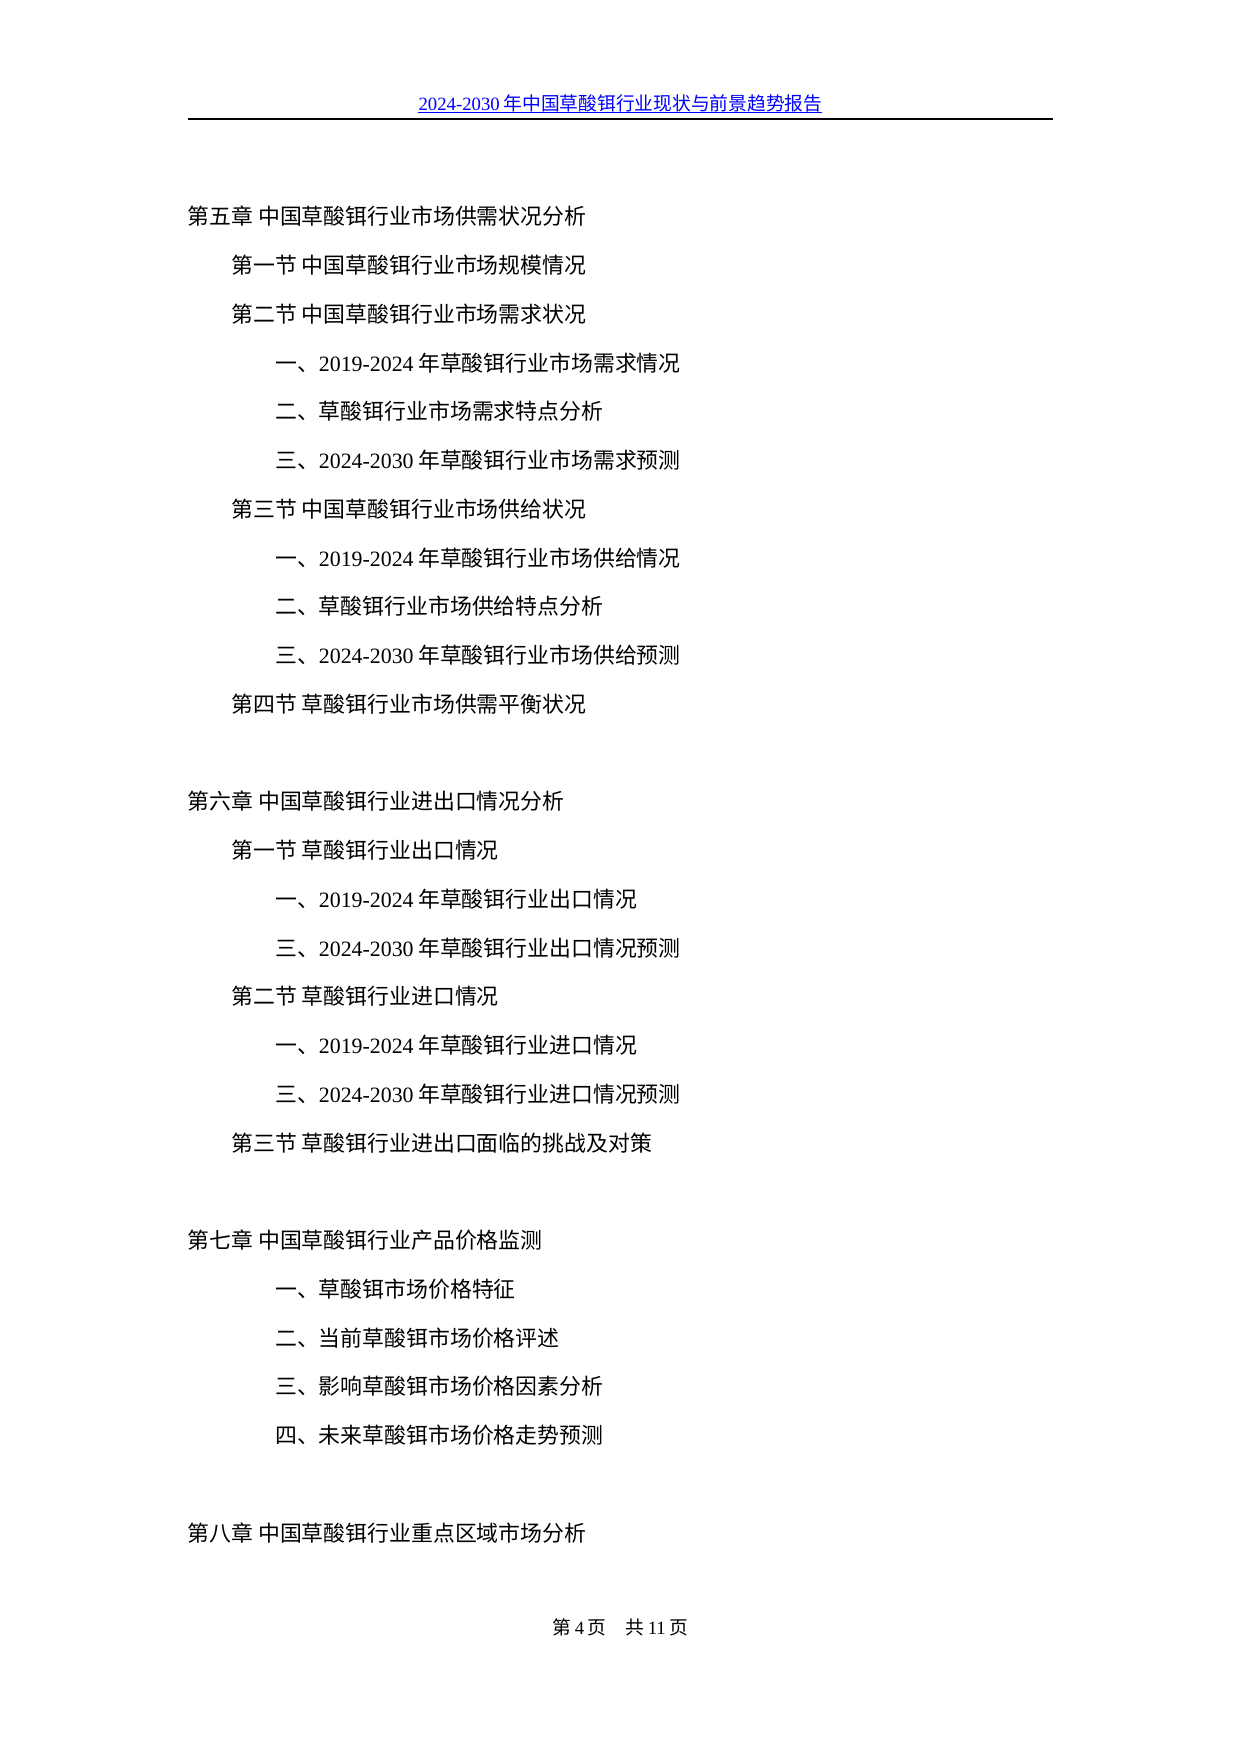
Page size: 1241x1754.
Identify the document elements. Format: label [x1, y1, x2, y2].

text [187, 150, 1053, 1548]
